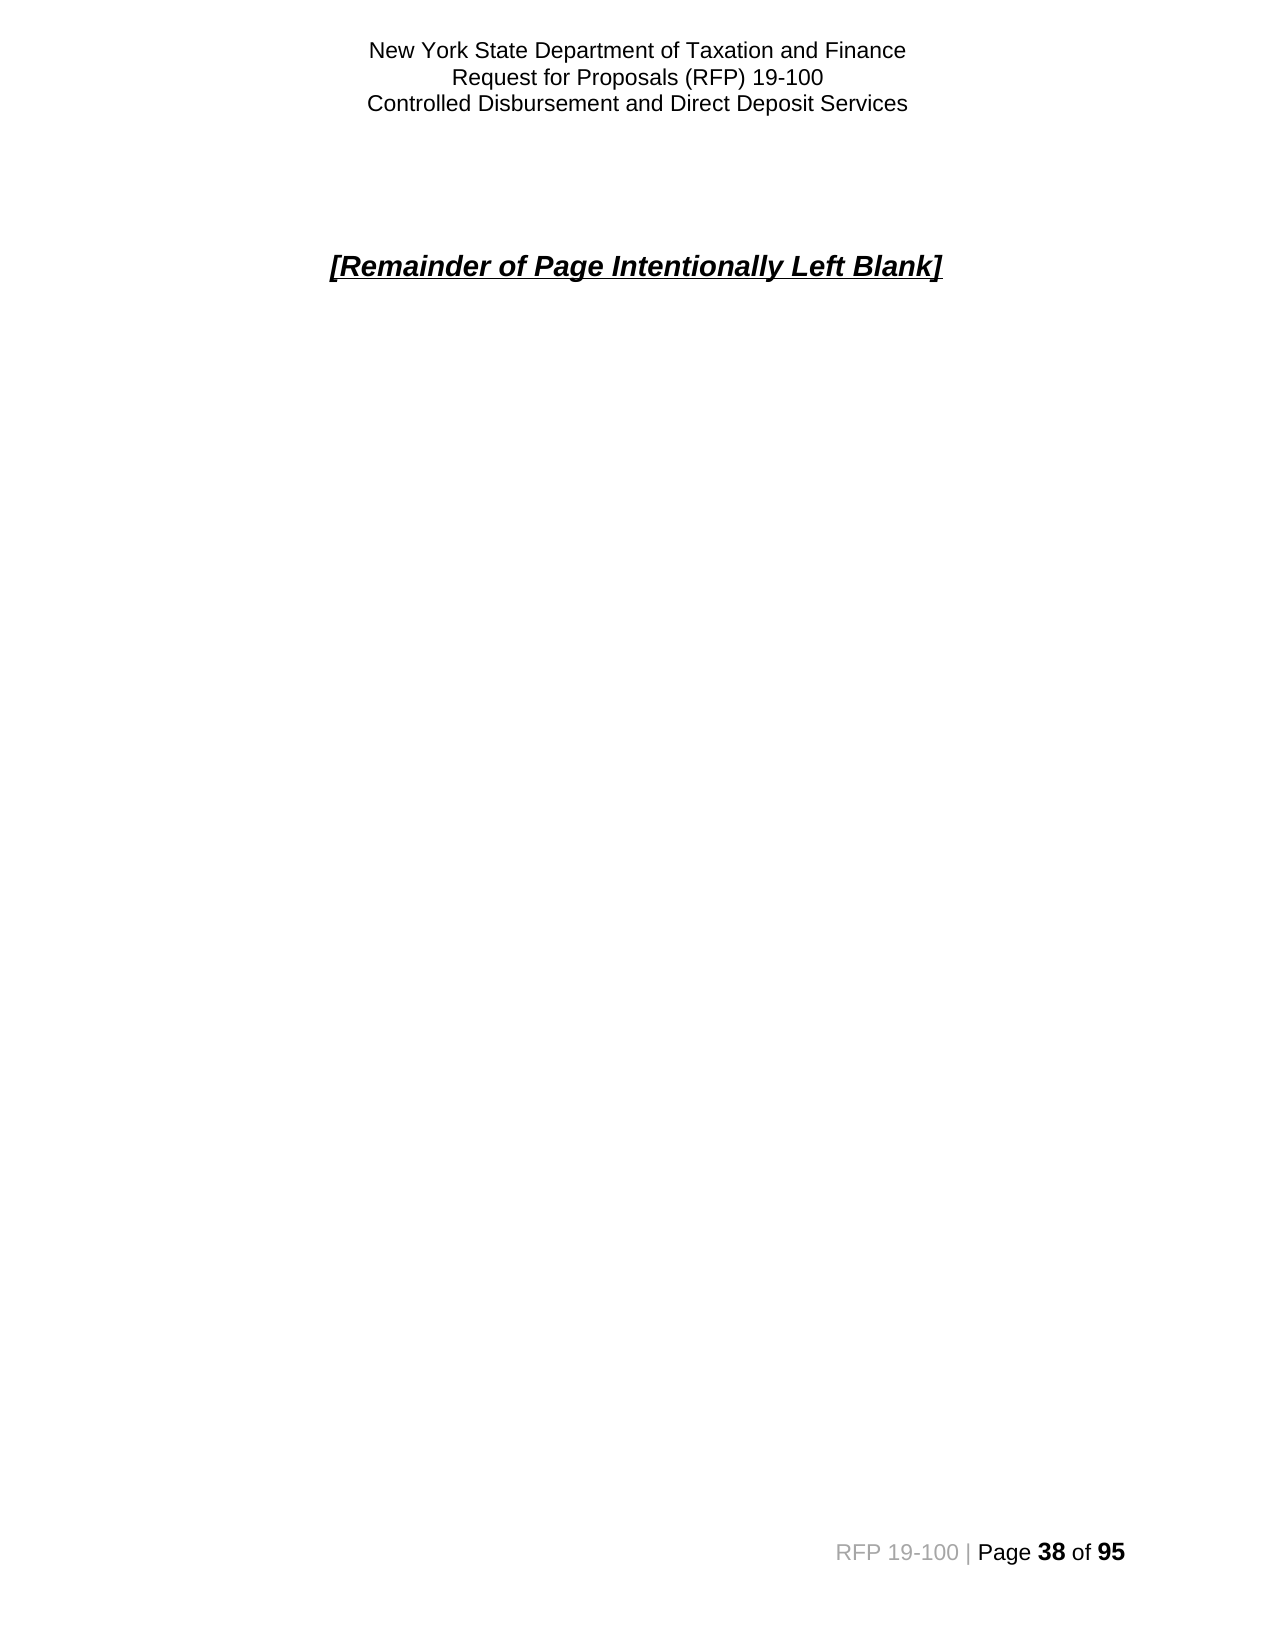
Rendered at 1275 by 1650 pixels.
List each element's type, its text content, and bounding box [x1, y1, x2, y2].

text [Remainder of Page Intentionally Left Blank] [150, 248, 1125, 282]
